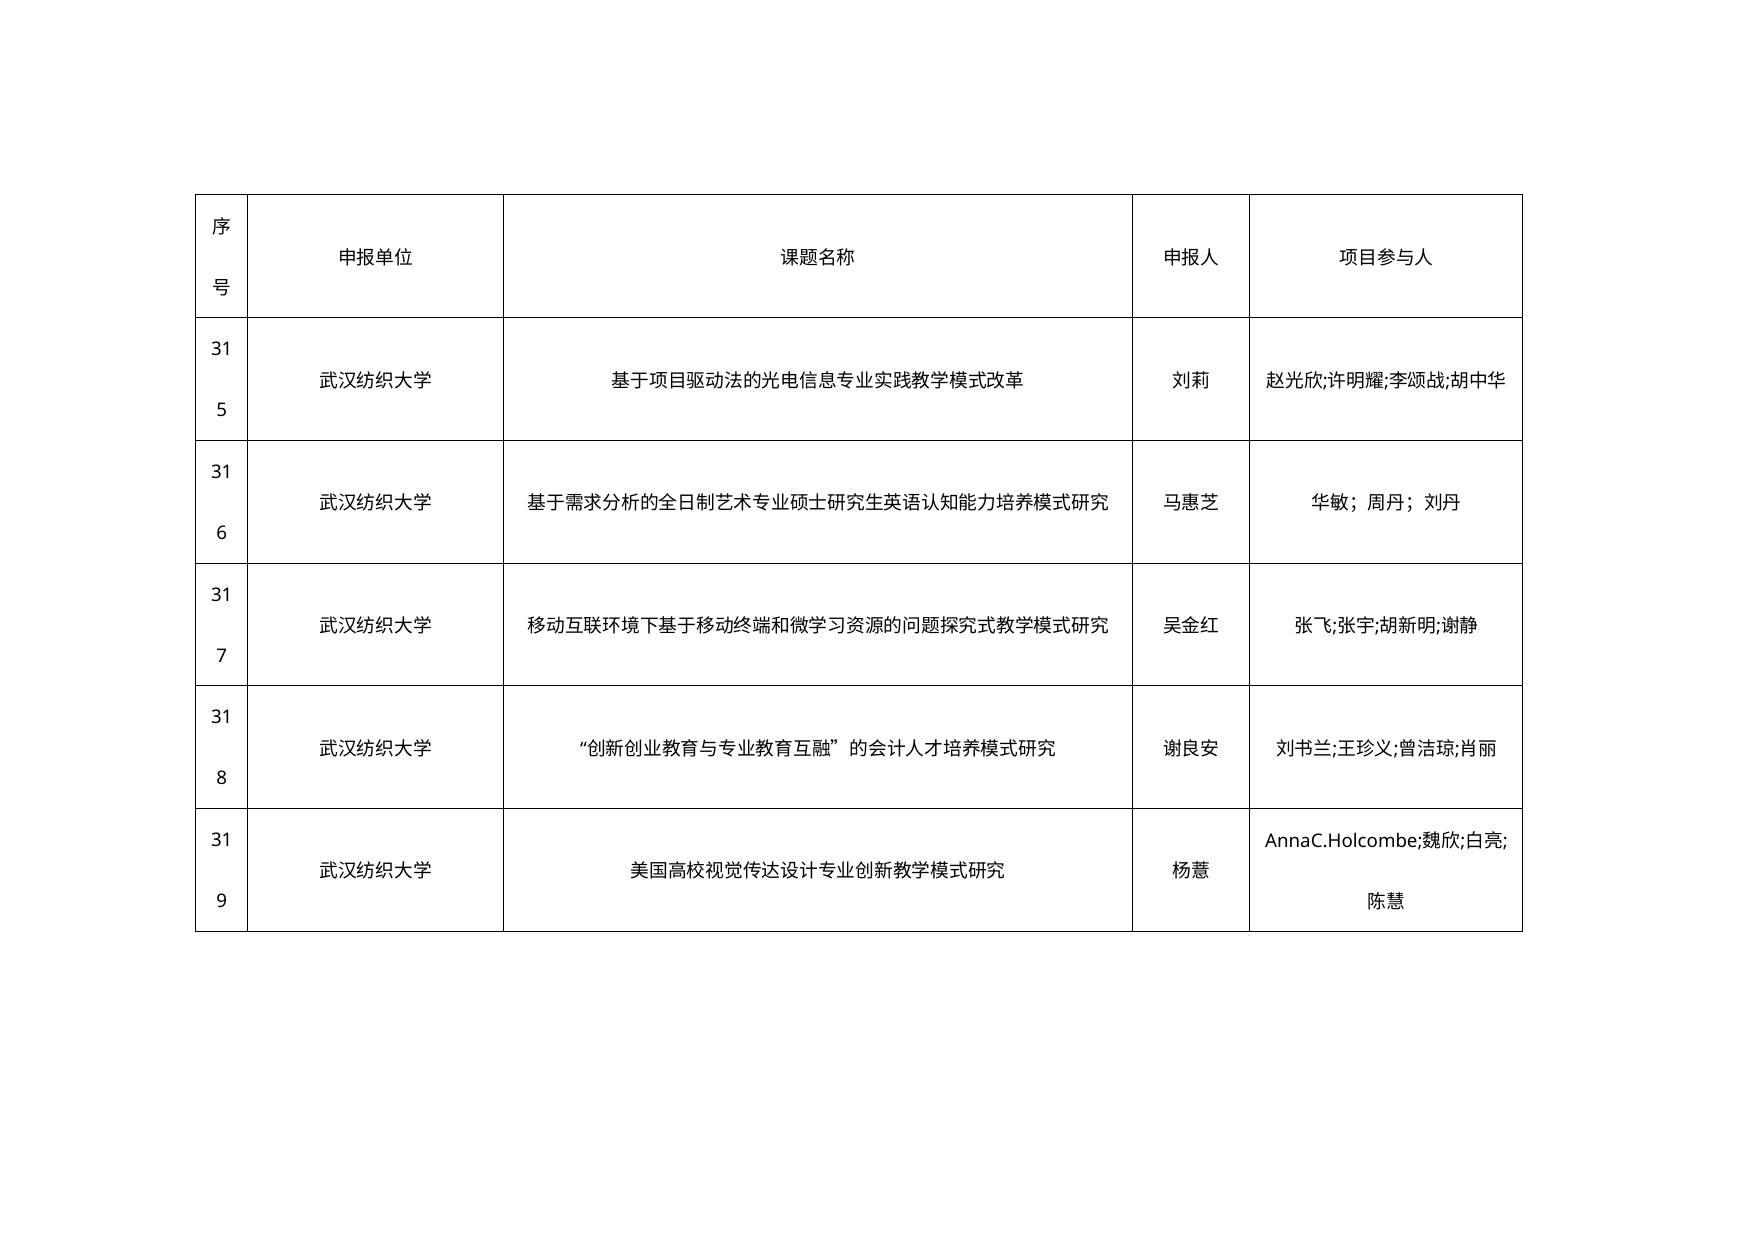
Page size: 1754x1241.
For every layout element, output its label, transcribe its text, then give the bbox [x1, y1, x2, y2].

table_cell 美国高校视觉传达设计专业创新教学模式研究 [504, 809, 1132, 931]
table_cell 刘莉 [1133, 318, 1249, 440]
table_cell 张飞;张宇;胡新明;谢静 [1250, 564, 1522, 685]
table_header 课题名称 [504, 195, 1132, 317]
table_cell 基于需求分析的全日制艺术专业硕士研究生英语认知能力培养模式研究 [504, 441, 1132, 562]
table_cell 赵光欣;许明耀;李颂战;胡中华 [1250, 318, 1522, 440]
table_header 序号 [196, 195, 247, 317]
table_cell “创新创业教育与专业教育互融”的会计人才培养模式研究 [504, 686, 1132, 808]
table_cell 武汉纺织大学 [248, 564, 503, 685]
table_cell 武汉纺织大学 [248, 441, 503, 562]
table_cell 318 [196, 686, 247, 808]
table_cell 基于项目驱动法的光电信息专业实践教学模式改革 [504, 318, 1132, 440]
table_cell 武汉纺织大学 [248, 686, 503, 808]
table_cell 武汉纺织大学 [248, 809, 503, 931]
table_header 项目参与人 [1250, 195, 1522, 317]
table_cell 316 [196, 441, 247, 562]
table_cell 华敏；周丹；刘丹 [1250, 441, 1522, 562]
table_cell 刘书兰;王珍义;曾洁琼;肖丽 [1250, 686, 1522, 808]
table_header 申报人 [1133, 195, 1249, 317]
table_cell 315 [196, 318, 247, 440]
table_cell 杨薏 [1133, 809, 1249, 931]
table_cell 319 [196, 809, 247, 931]
table_cell 317 [196, 564, 247, 685]
table_cell 吴金红 [1133, 564, 1249, 685]
table_cell 马惠芝 [1133, 441, 1249, 562]
table_cell 移动互联环境下基于移动终端和微学习资源的问题探究式教学模式研究 [504, 564, 1132, 685]
table_cell 武汉纺织大学 [248, 318, 503, 440]
table_cell AnnaC.Holcombe;魏欣;白亮;陈慧 [1250, 809, 1522, 931]
table_cell 谢良安 [1133, 686, 1249, 808]
table_header 申报单位 [248, 195, 503, 317]
